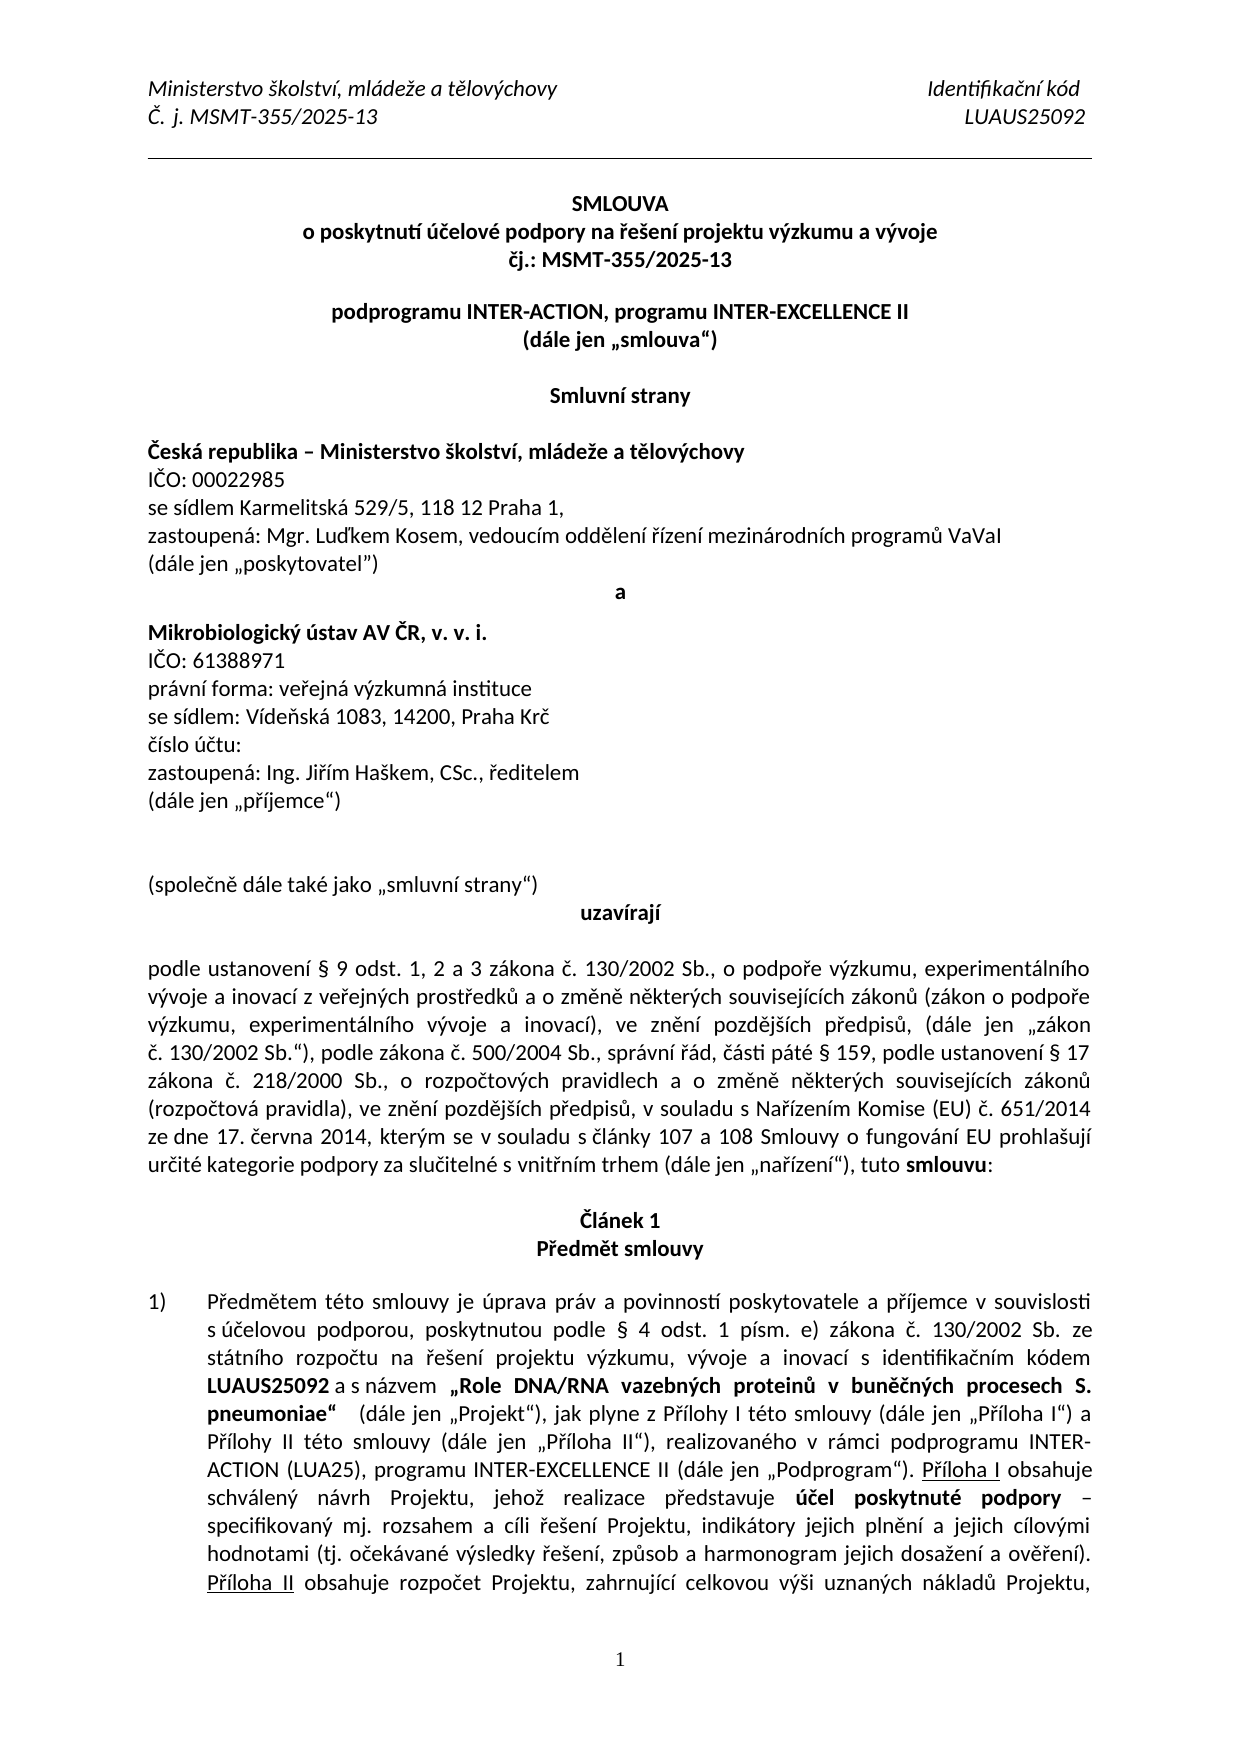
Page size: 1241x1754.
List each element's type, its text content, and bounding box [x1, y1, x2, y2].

text zastoupená: Mgr. Luďkem Kosem, vedoucím oddělení řízení mezinárodních programů VaVaI [148, 521, 1092, 549]
text uzavírají [148, 898, 1092, 926]
text (dále jen „poskytovatel”) [148, 549, 1092, 577]
text Předmět smlouvy [148, 1234, 1092, 1262]
text Česká republika – Ministerstvo školství, mládeže a tělovýchovy [148, 437, 1092, 465]
text o poskytnutí účelové podpory na řešení projektu výzkumu a vývoje [148, 217, 1092, 245]
text IČO: 61388971 [148, 646, 1092, 674]
text právní forma: veřejná výzkumná instituce [148, 674, 1092, 702]
text (společně dále také jako „smluvní strany“) [148, 870, 1092, 898]
text Smluvní strany [148, 381, 1092, 409]
text smlouva [148, 189, 1092, 217]
text podprogramu INTER-ACTION, programu INTER-EXCELLENCE II [148, 297, 1092, 325]
text se sídlem: Vídeňská 1083, 14200, Praha Krč [148, 702, 1092, 730]
text čj.: MSMT-355/2025-13 [148, 245, 1092, 273]
text (dále jen „příjemce“) [148, 786, 1092, 814]
text a [148, 577, 1092, 605]
text Mikrobiologický ústav AV ČR, v. v. i. [148, 618, 1092, 646]
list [148, 1287, 1092, 1596]
text zastoupená: Ing. Jiřím Haškem, CSc., ředitelem [148, 758, 1092, 786]
text IČO: 00022985 [148, 465, 1092, 493]
text se sídlem Karmelitská 529/5, 118 12 Praha 1, [148, 493, 1092, 521]
text podle ustanovení § 9 odst. 1, 2 a 3 zákona č. 130/2002 Sb., o podpoře výzkumu, experimentálního vývoje a inovací z veřejných prostředků a o změně některých souvisejících zákonů (zákon o podpoře výzkumu, experimentálního vývoje a inovací), ve znění pozdějších předpisů, (dále jen „zákon č. 130/2002 Sb.“), podle zákona č. 500/2004 Sb., správní řád, části páté § 159, podle ustanovení § 17 zákona č. 218/2000 Sb., o rozpočtových pravidlech a o změně některých souvisejících zákonů (rozpočtová pravidla), ve znění pozdějších předpisů, v souladu s Nařízením Komise (EU) č. 651/2014 ze dne 17. června 2014, kterým se v souladu s články 107 a 108 Smlouvy o fungování EU prohlašují určité kategorie podpory za slučitelné s vnitřním trhem (dále jen „nařízení“), tuto smlouvu: [148, 954, 1092, 1178]
text (dále jen „smlouva“) [148, 325, 1092, 353]
text číslo účtu: [148, 730, 1092, 758]
